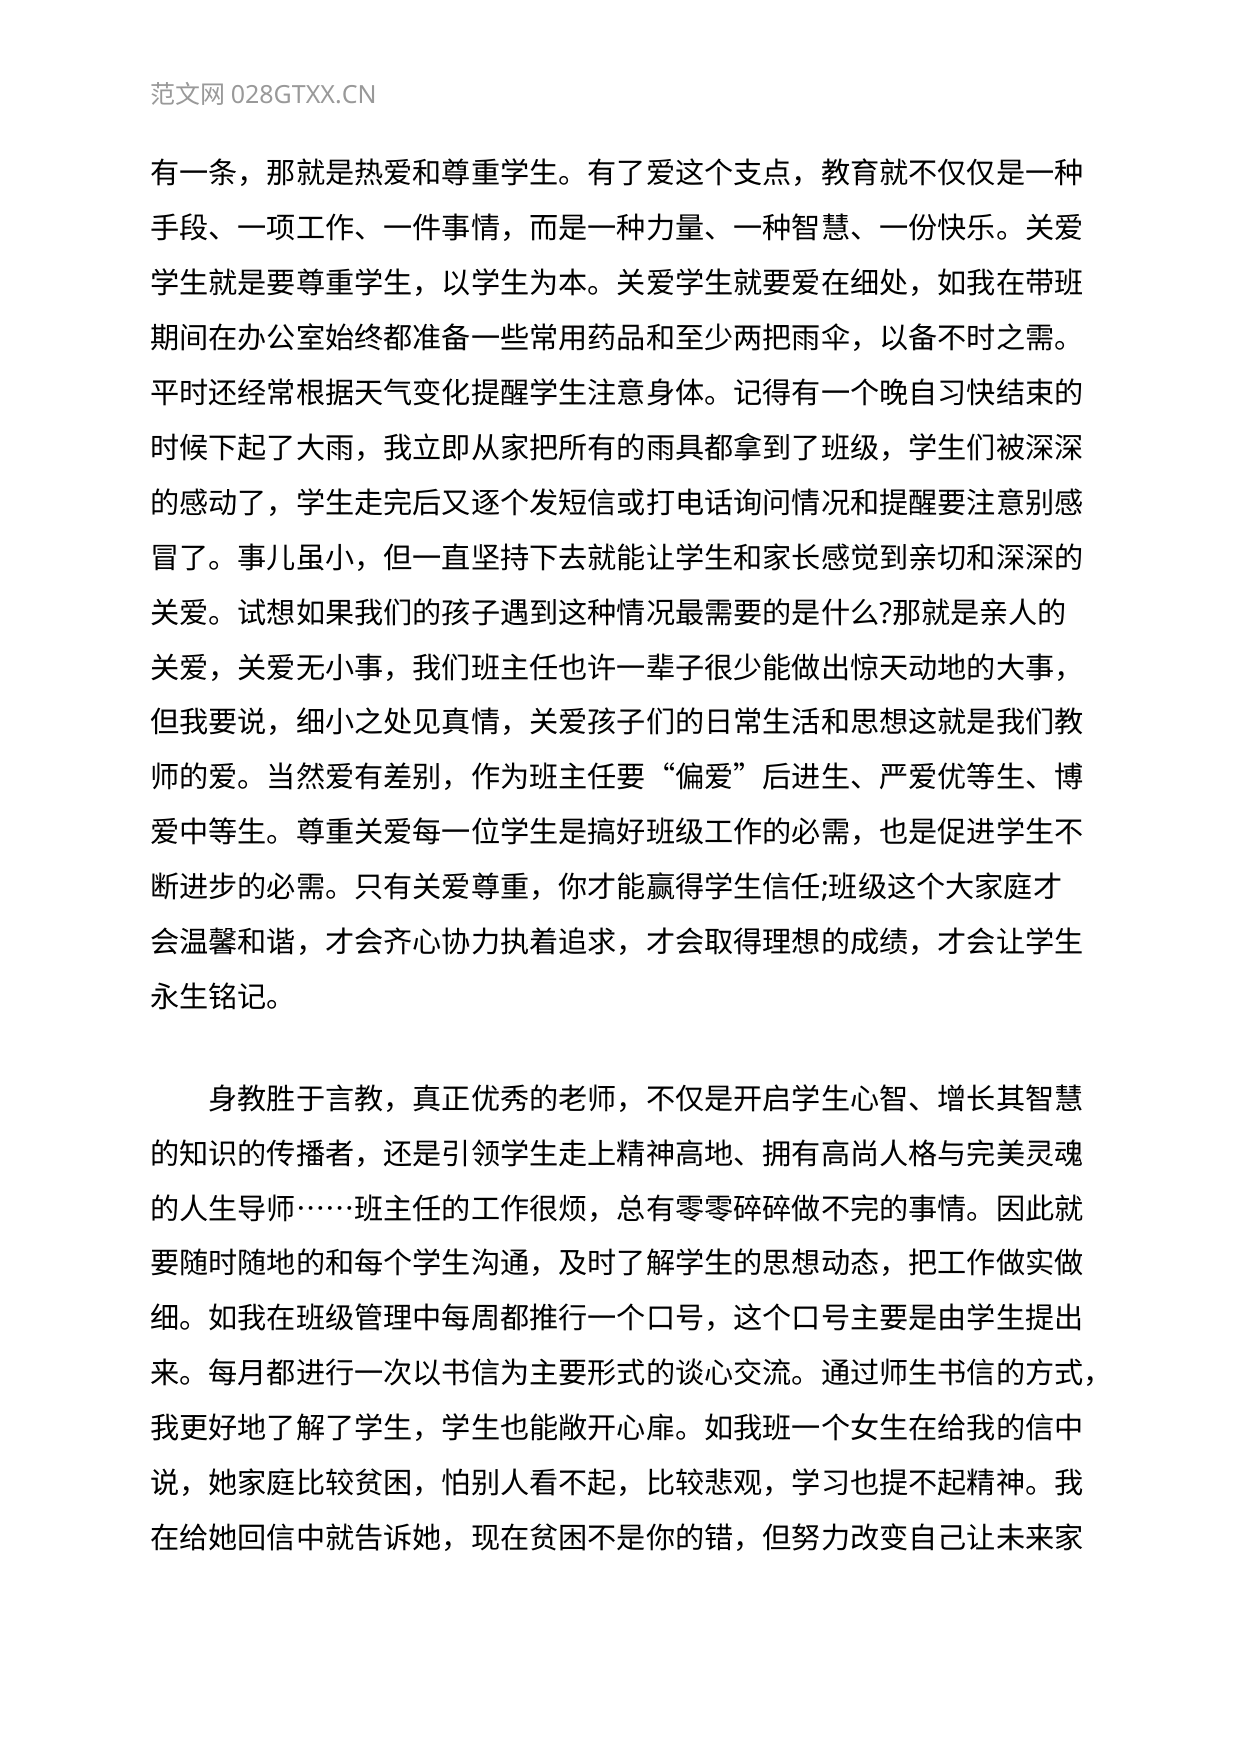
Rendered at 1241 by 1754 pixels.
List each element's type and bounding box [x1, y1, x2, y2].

text [150, 1075, 1090, 1557]
text [150, 150, 1090, 1016]
